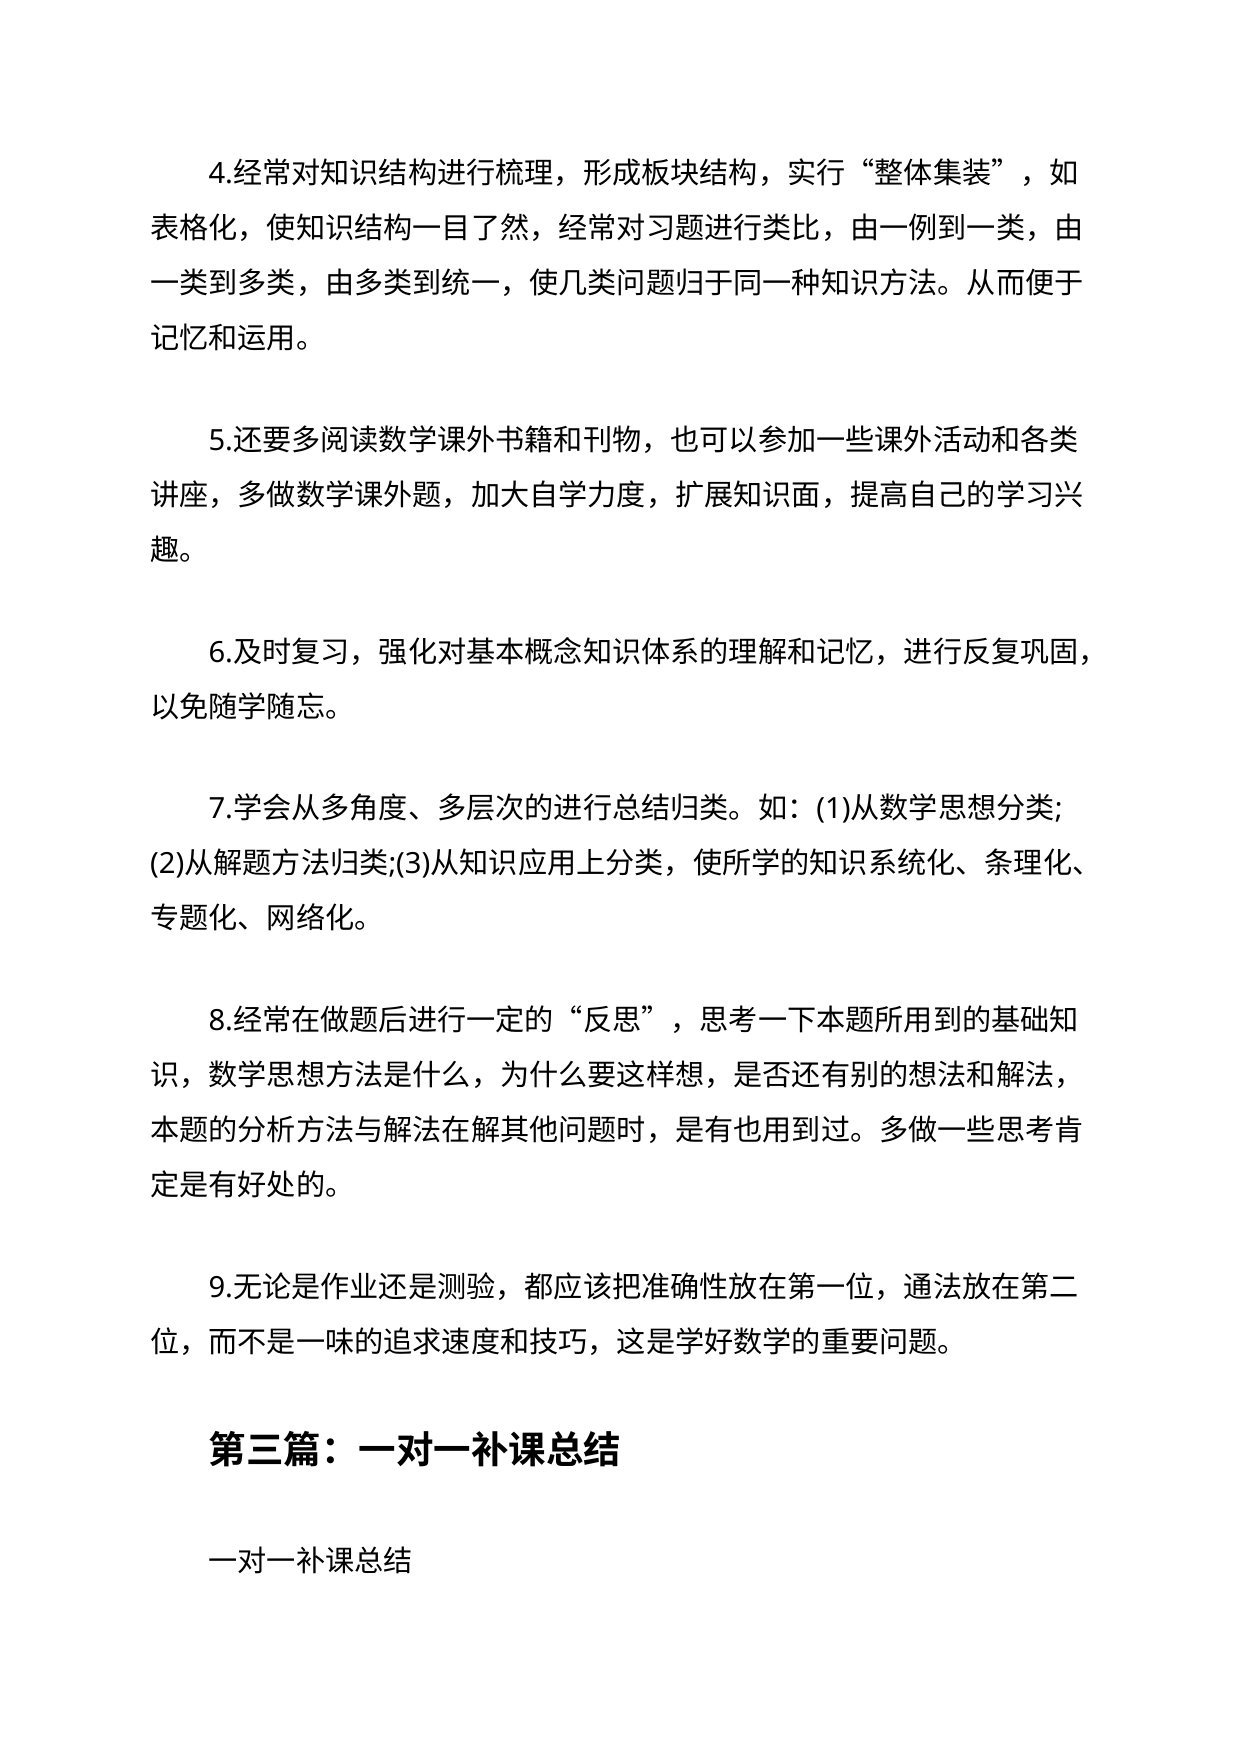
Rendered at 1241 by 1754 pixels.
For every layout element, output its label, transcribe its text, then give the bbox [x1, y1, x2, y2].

text 9.无论是作业还是测验，都应该把准确性放在第一位，通法放在第二位，而不是一味的追求速度和技巧，这是学好数学的重要问题。 [150, 1263, 1090, 1361]
text 6.及时复习，强化对基本概念知识体系的理解和记忆，进行反复巩固，以免随学随忘。 [150, 628, 1090, 726]
text 8.经常在做题后进行一定的“反思”，思考一下本题所用到的基础知识，数学思想方法是什么，为什么要这样想，是否还有别的想法和解法，本题的分析方法与解法在解其他问题时，是有也用到过。多做一些思考肯定是有好处的。 [150, 997, 1090, 1204]
text 第三篇：一对一补课总结 [150, 1420, 1090, 1474]
text 4.经常对知识结构进行梳理，形成板块结构，实行“整体集装”，如表格化，使知识结构一目了然，经常对习题进行类比，由一例到一类，由一类到多类，由多类到统一，使几类问题归于同一种知识方法。从而便于记忆和运用。 [150, 150, 1090, 357]
text 7.学会从多角度、多层次的进行总结归类。如：(1)从数学思想分类;(2)从解题方法归类;(3)从知识应用上分类，使所学的知识系统化、条理化、专题化、网络化。 [150, 785, 1090, 937]
text 5.还要多阅读数学课外书籍和刊物，也可以参加一些课外活动和各类讲座，多做数学课外题，加大自学力度，扩展知识面，提高自己的学习兴趣。 [150, 417, 1090, 569]
text 一对一补课总结 [150, 1537, 1090, 1580]
